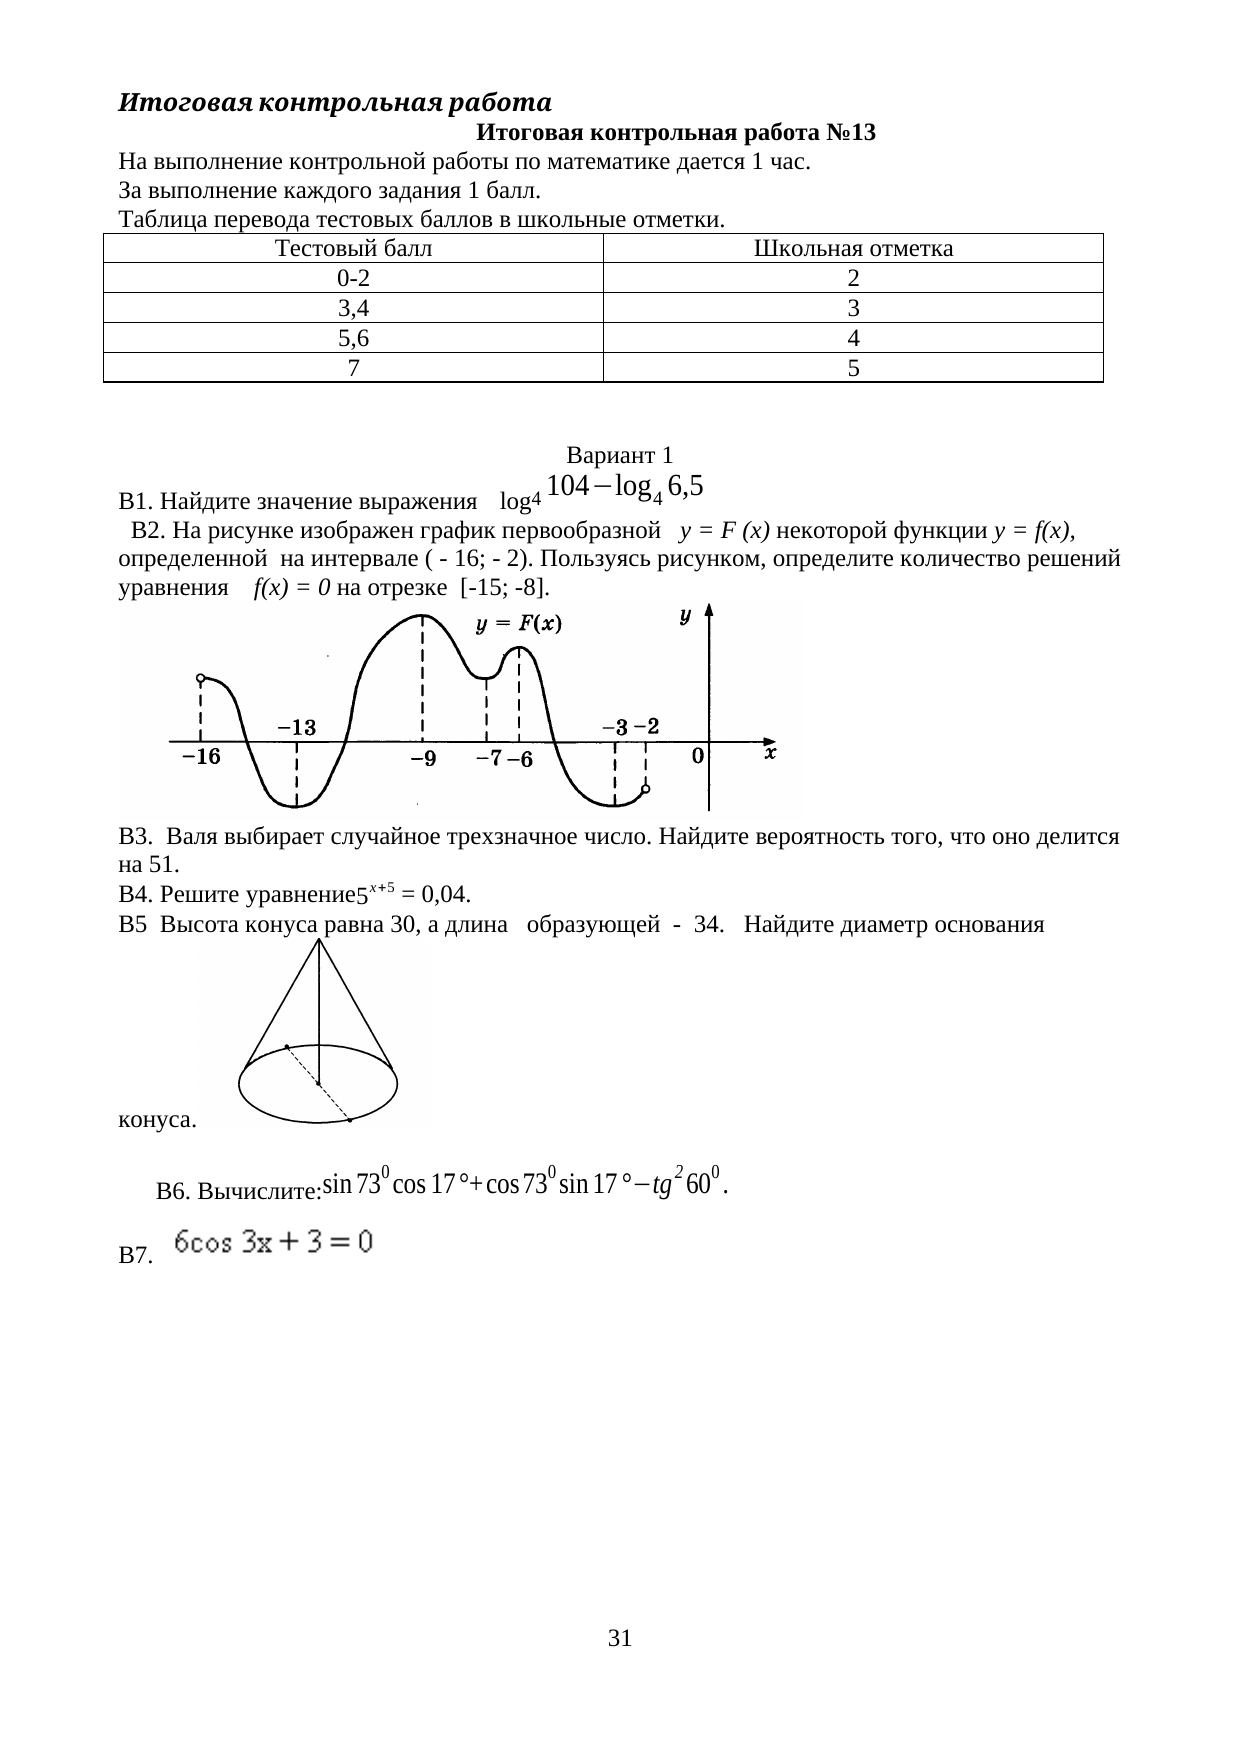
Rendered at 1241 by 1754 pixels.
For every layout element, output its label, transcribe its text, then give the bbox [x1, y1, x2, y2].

picture [197, 938, 431, 1128]
table_header Тестовый балл [104, 234, 603, 262]
text В7. [118, 1219, 1122, 1269]
text Вариант 1 [118, 440, 1122, 469]
text Таблица перевода тестовых баллов в школьные отметки. [118, 204, 1122, 232]
table_cell 3,4 [104, 293, 603, 322]
text Итоговая контрольная работа [118, 89, 1122, 117]
text В4. Решите уравнение = 0,04. [118, 878, 1122, 909]
table_cell 5,6 [104, 323, 603, 352]
table_cell 5 [604, 353, 1103, 381]
text В3. Валя выбирает случайное трехзначное число. Найдите вероятность того, что оно делится на 51. [118, 821, 1122, 878]
table_cell 4 [604, 323, 1103, 352]
picture [118, 601, 804, 821]
picture [159, 1219, 389, 1264]
table_cell 7 [104, 353, 603, 381]
text Итоговая контрольная работа №13 [231, 117, 1122, 146]
text В5 Высота конуса равна 30, а длина образующей - 34. Найдите диаметр основания конуса. [118, 909, 1122, 1133]
text На выполнение контрольной работы по математике дается 1 час. [118, 146, 1122, 175]
table_cell 2 [604, 263, 1103, 292]
table_header Школьная отметка [604, 234, 1103, 262]
text За выполнение каждого задания 1 балл. [118, 175, 1122, 204]
text В1. Найдите значение выражения log [118, 469, 1122, 515]
table_cell 0-2 [104, 263, 603, 292]
text В6. Вычислите: [156, 1162, 1122, 1205]
table_cell 3 [604, 293, 1103, 322]
